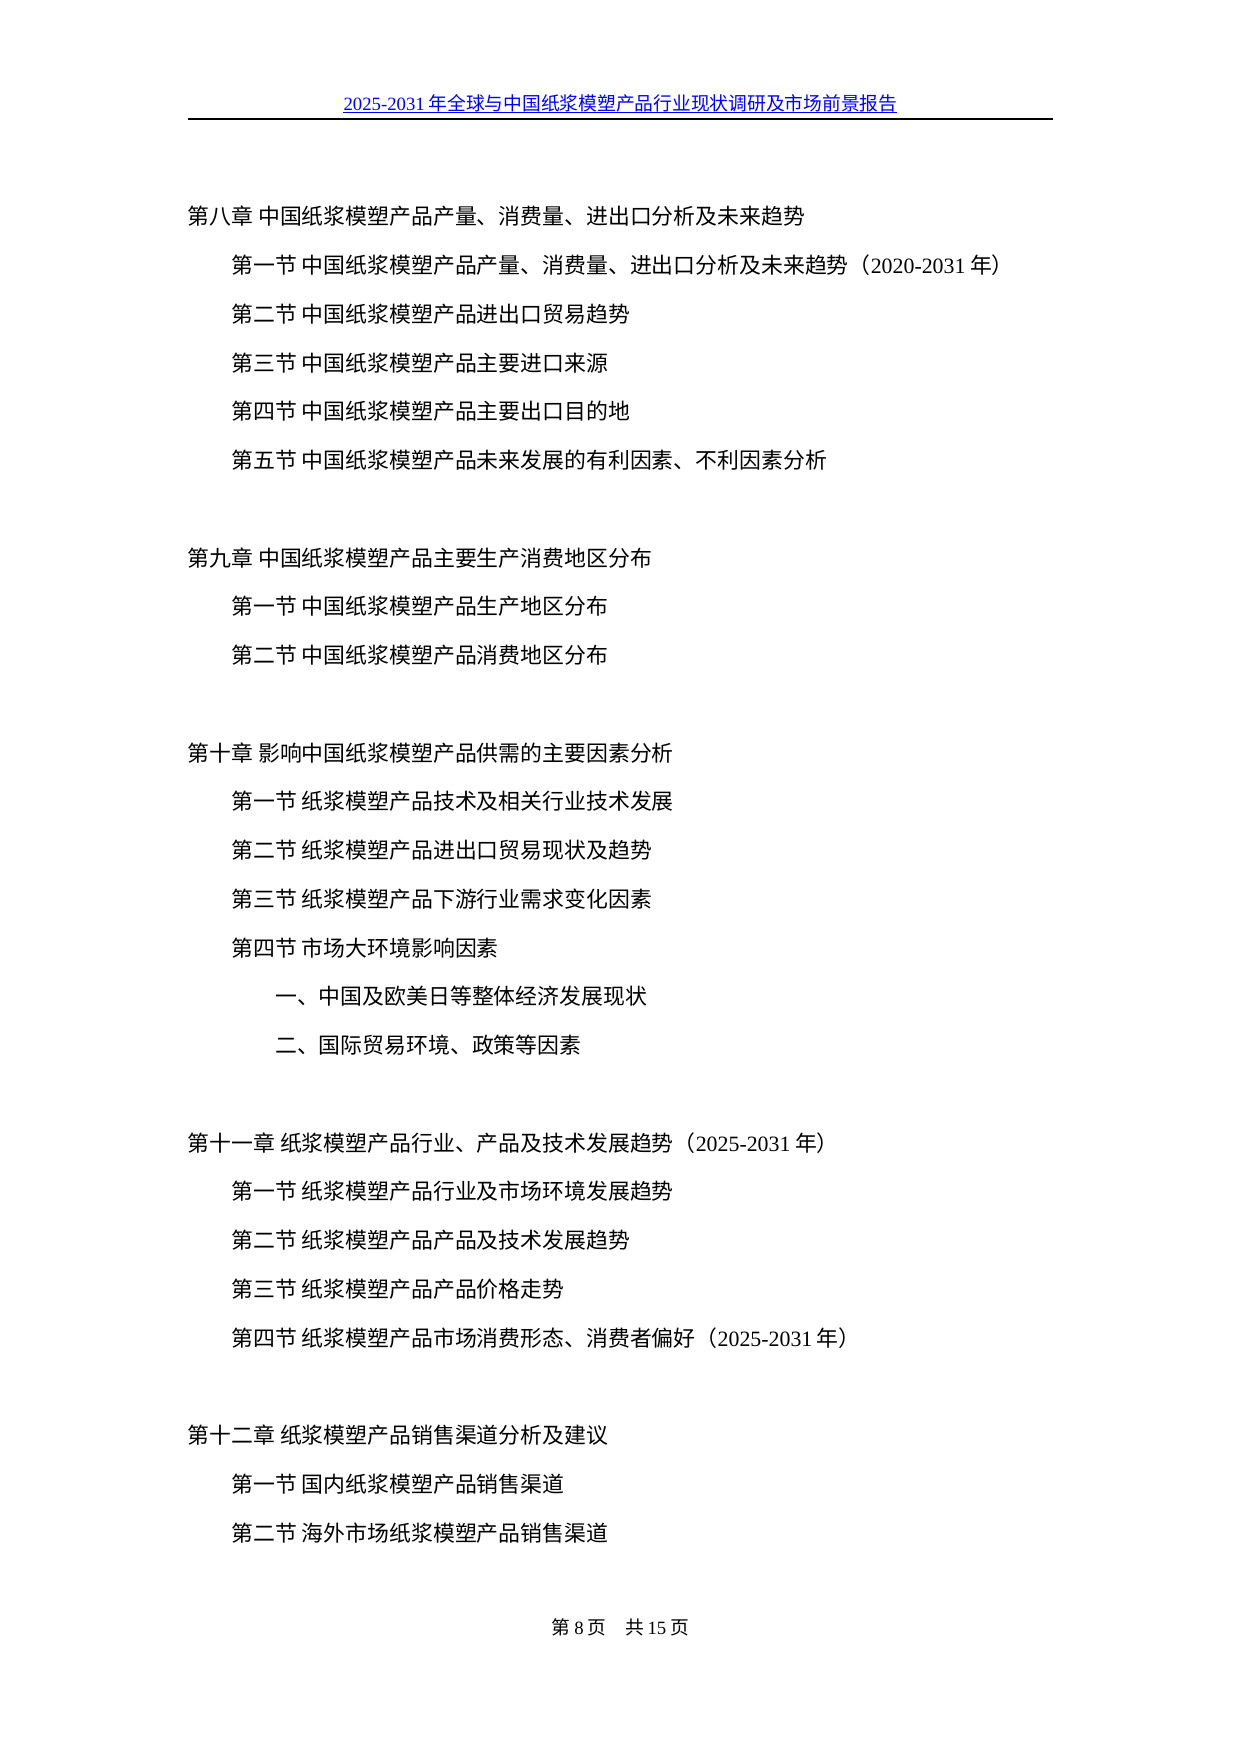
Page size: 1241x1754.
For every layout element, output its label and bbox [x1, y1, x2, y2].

text [187, 150, 1053, 1548]
